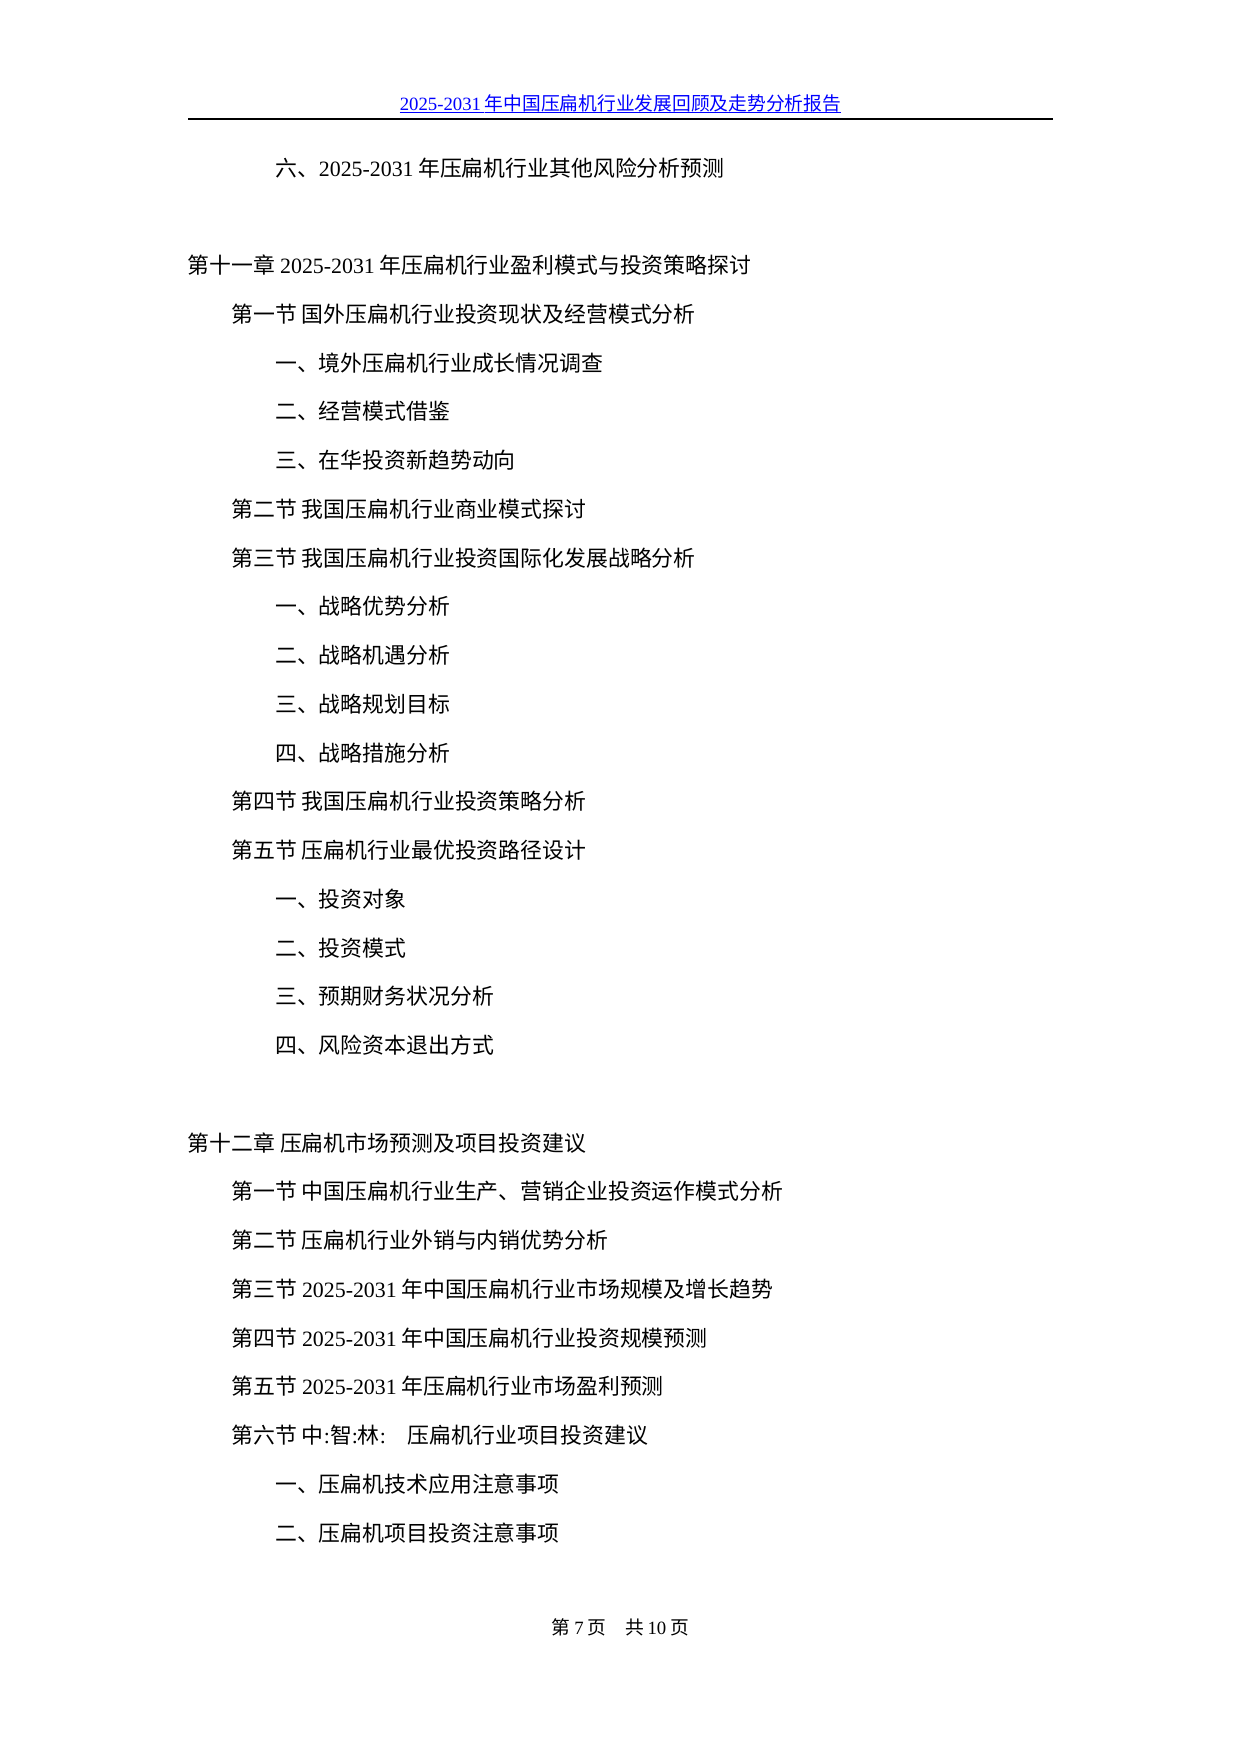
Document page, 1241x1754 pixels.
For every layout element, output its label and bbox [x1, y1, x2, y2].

text [187, 150, 1053, 1548]
